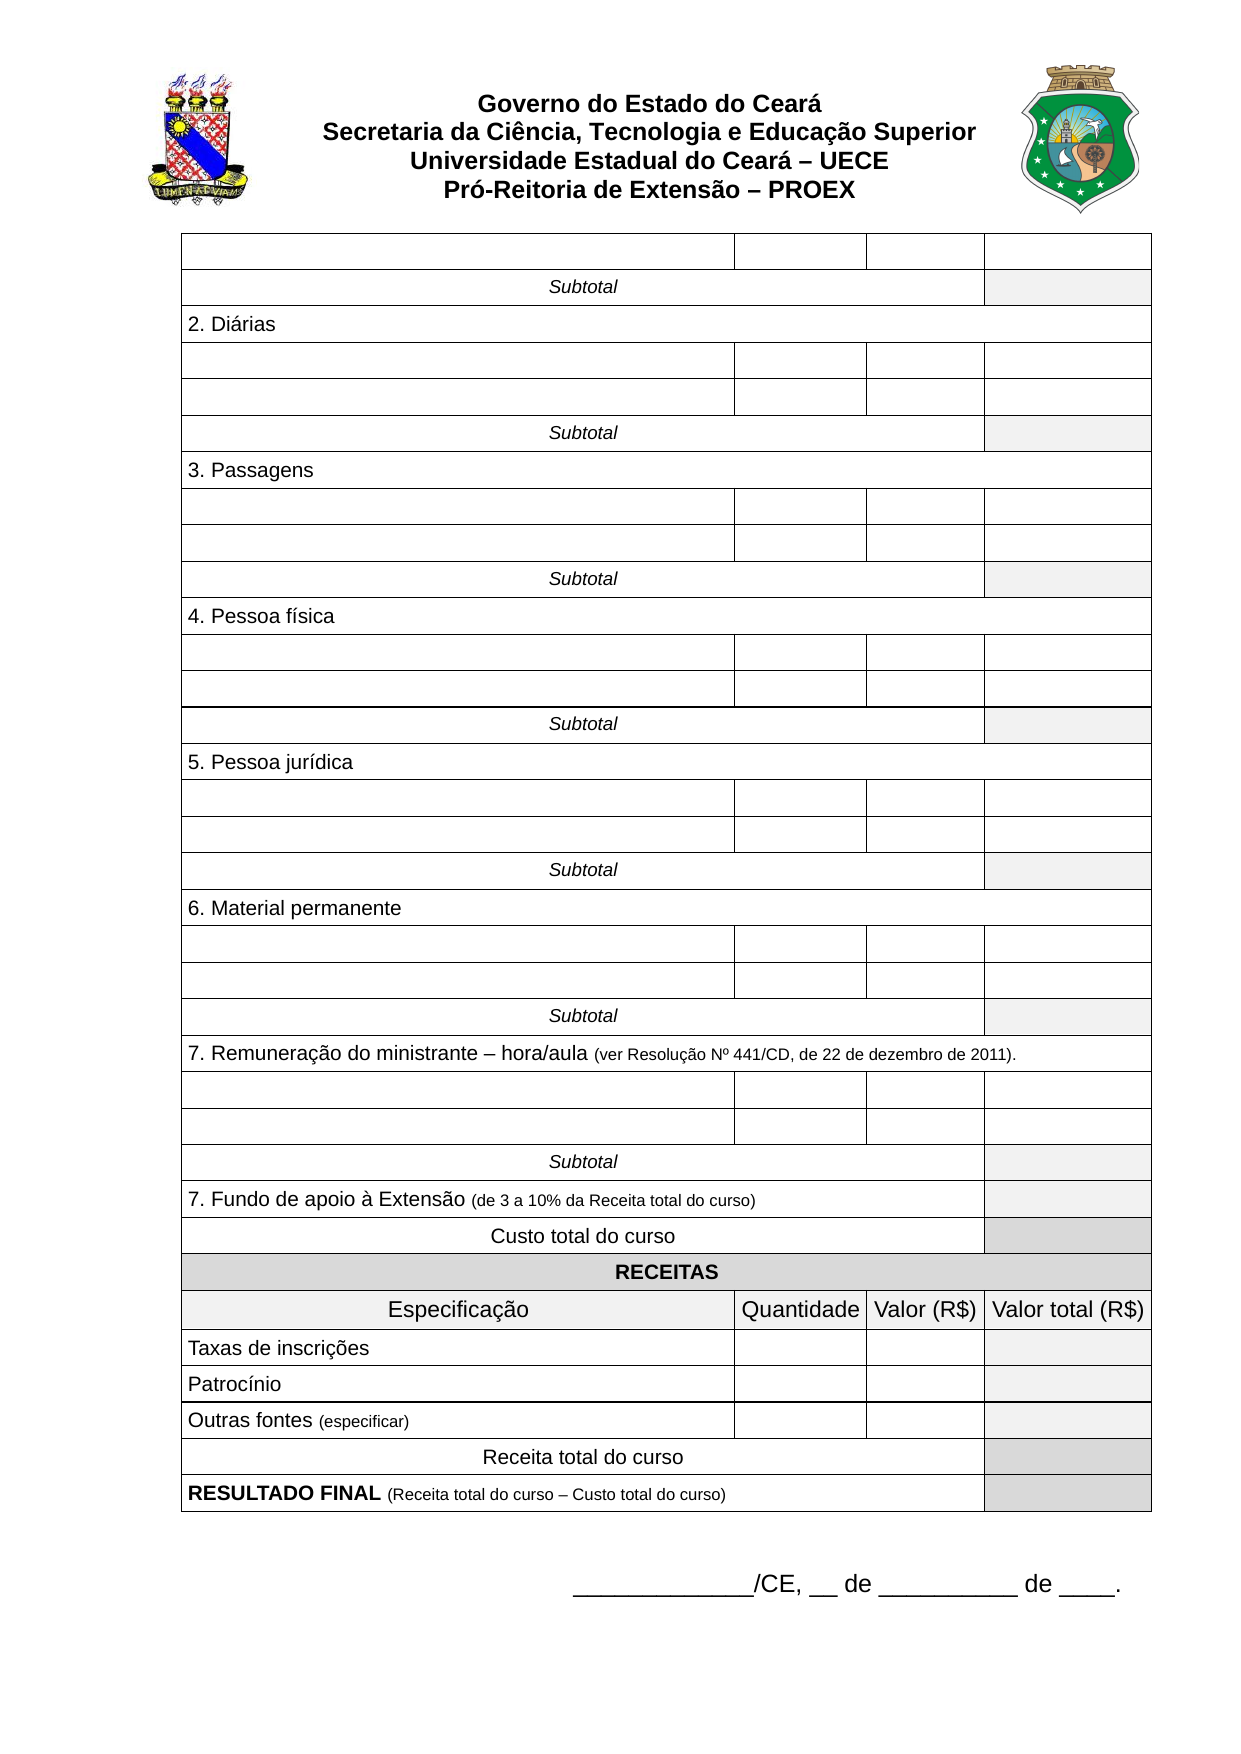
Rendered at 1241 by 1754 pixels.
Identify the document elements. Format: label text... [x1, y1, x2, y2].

table_cell [985, 671, 1151, 706]
table_cell [735, 1109, 866, 1144]
table_cell Subtotal [182, 562, 984, 597]
table_cell [867, 780, 984, 816]
table_cell [867, 1330, 984, 1365]
table_cell [985, 963, 1151, 998]
table_cell [985, 525, 1151, 561]
table_cell Custo total do curso [182, 1218, 984, 1253]
table_cell [735, 1072, 866, 1107]
table_cell [867, 1366, 984, 1401]
table_cell [735, 1330, 866, 1365]
table_cell RECEITAS [182, 1254, 1151, 1290]
table_cell [985, 817, 1151, 852]
table_cell [735, 1403, 866, 1438]
table_cell Subtotal [182, 270, 984, 305]
table_cell [182, 635, 734, 670]
table_cell 6. Material permanente [182, 890, 1151, 925]
table_cell [985, 1403, 1151, 1438]
table_cell [867, 1403, 984, 1438]
table_cell Subtotal [182, 708, 984, 743]
table_cell [867, 817, 984, 852]
table_cell [867, 963, 984, 998]
table_cell [867, 635, 984, 670]
table_cell Taxas de inscrições [182, 1330, 734, 1365]
table_cell [985, 780, 1151, 816]
table_cell [985, 234, 1151, 269]
table_cell [985, 1109, 1151, 1144]
table_cell Subtotal [182, 853, 984, 889]
table_cell 7. Remuneração do ministrante – hora/aula (ver Resolução Nº 441/CD, de 22 de dezembro de 2011). [182, 1036, 1151, 1071]
table_cell [985, 708, 1151, 743]
table_cell [182, 379, 734, 415]
table_cell [182, 234, 734, 269]
table_cell [182, 780, 734, 816]
table_cell [182, 1109, 734, 1144]
table_cell [867, 1072, 984, 1107]
table_cell Valor (R$) [867, 1291, 984, 1328]
table_cell 4. Pessoa física [182, 598, 1151, 633]
table_cell Quantidade [735, 1291, 866, 1328]
table_cell [735, 234, 866, 269]
table_cell [867, 343, 984, 378]
table_cell [985, 343, 1151, 378]
table_cell [985, 562, 1151, 597]
table_cell [985, 853, 1151, 889]
table_cell [985, 635, 1151, 670]
table_cell [985, 1439, 1151, 1474]
text _____________/CE, __ de __________ de ____. [177, 1569, 1122, 1598]
table_cell [985, 1181, 1151, 1217]
table_cell [985, 1475, 1151, 1511]
table_cell Receita total do curso [182, 1439, 984, 1474]
table_cell [735, 671, 866, 706]
table_cell [867, 926, 984, 962]
table_cell 3. Passagens [182, 452, 1151, 488]
table_cell [985, 1218, 1151, 1253]
table_cell [735, 525, 866, 561]
table_cell [985, 270, 1151, 305]
table_cell Outras fontes (especificar) [182, 1403, 734, 1438]
table_cell [985, 416, 1151, 451]
table_cell [867, 379, 984, 415]
table_cell [735, 379, 866, 415]
picture [1021, 65, 1140, 214]
table_cell [867, 525, 984, 561]
table_cell [985, 1072, 1151, 1107]
table_cell [985, 1366, 1151, 1401]
table_cell [867, 671, 984, 706]
table_cell [735, 343, 866, 378]
table_cell [182, 1072, 734, 1107]
table_cell [182, 817, 734, 852]
table_cell [735, 635, 866, 670]
table_cell Especificação [182, 1291, 734, 1328]
table_cell [867, 489, 984, 524]
table_cell [182, 525, 734, 561]
table_cell [867, 1109, 984, 1144]
table_cell Subtotal [182, 999, 984, 1034]
table_cell [182, 963, 734, 998]
table_cell 5. Pessoa jurídica [182, 744, 1151, 779]
table_cell [985, 926, 1151, 962]
table_cell [735, 963, 866, 998]
table_cell [985, 379, 1151, 415]
table_cell 2. Diárias [182, 306, 1151, 342]
table_cell [735, 489, 866, 524]
picture [139, 67, 258, 215]
table_cell [735, 926, 866, 962]
table_cell RESULTADO FINAL (Receita total do curso – Custo total do curso) [182, 1475, 984, 1511]
table_cell [985, 489, 1151, 524]
table_cell [182, 343, 734, 378]
table_cell [182, 671, 734, 706]
table_cell [985, 999, 1151, 1034]
table_cell [182, 926, 734, 962]
table_cell [735, 817, 866, 852]
table_cell 7. Fundo de apoio à Extensão (de 3 a 10% da Receita total do curso) [182, 1181, 984, 1217]
table_cell [735, 1366, 866, 1401]
table_cell [182, 489, 734, 524]
table_cell [985, 1330, 1151, 1365]
table_cell Valor total (R$) [985, 1291, 1151, 1328]
table_cell Subtotal [182, 416, 984, 451]
table_cell [735, 780, 866, 816]
table_cell [985, 1145, 1151, 1180]
table_cell [867, 234, 984, 269]
table_cell Patrocínio [182, 1366, 734, 1401]
table_cell Subtotal [182, 1145, 984, 1180]
